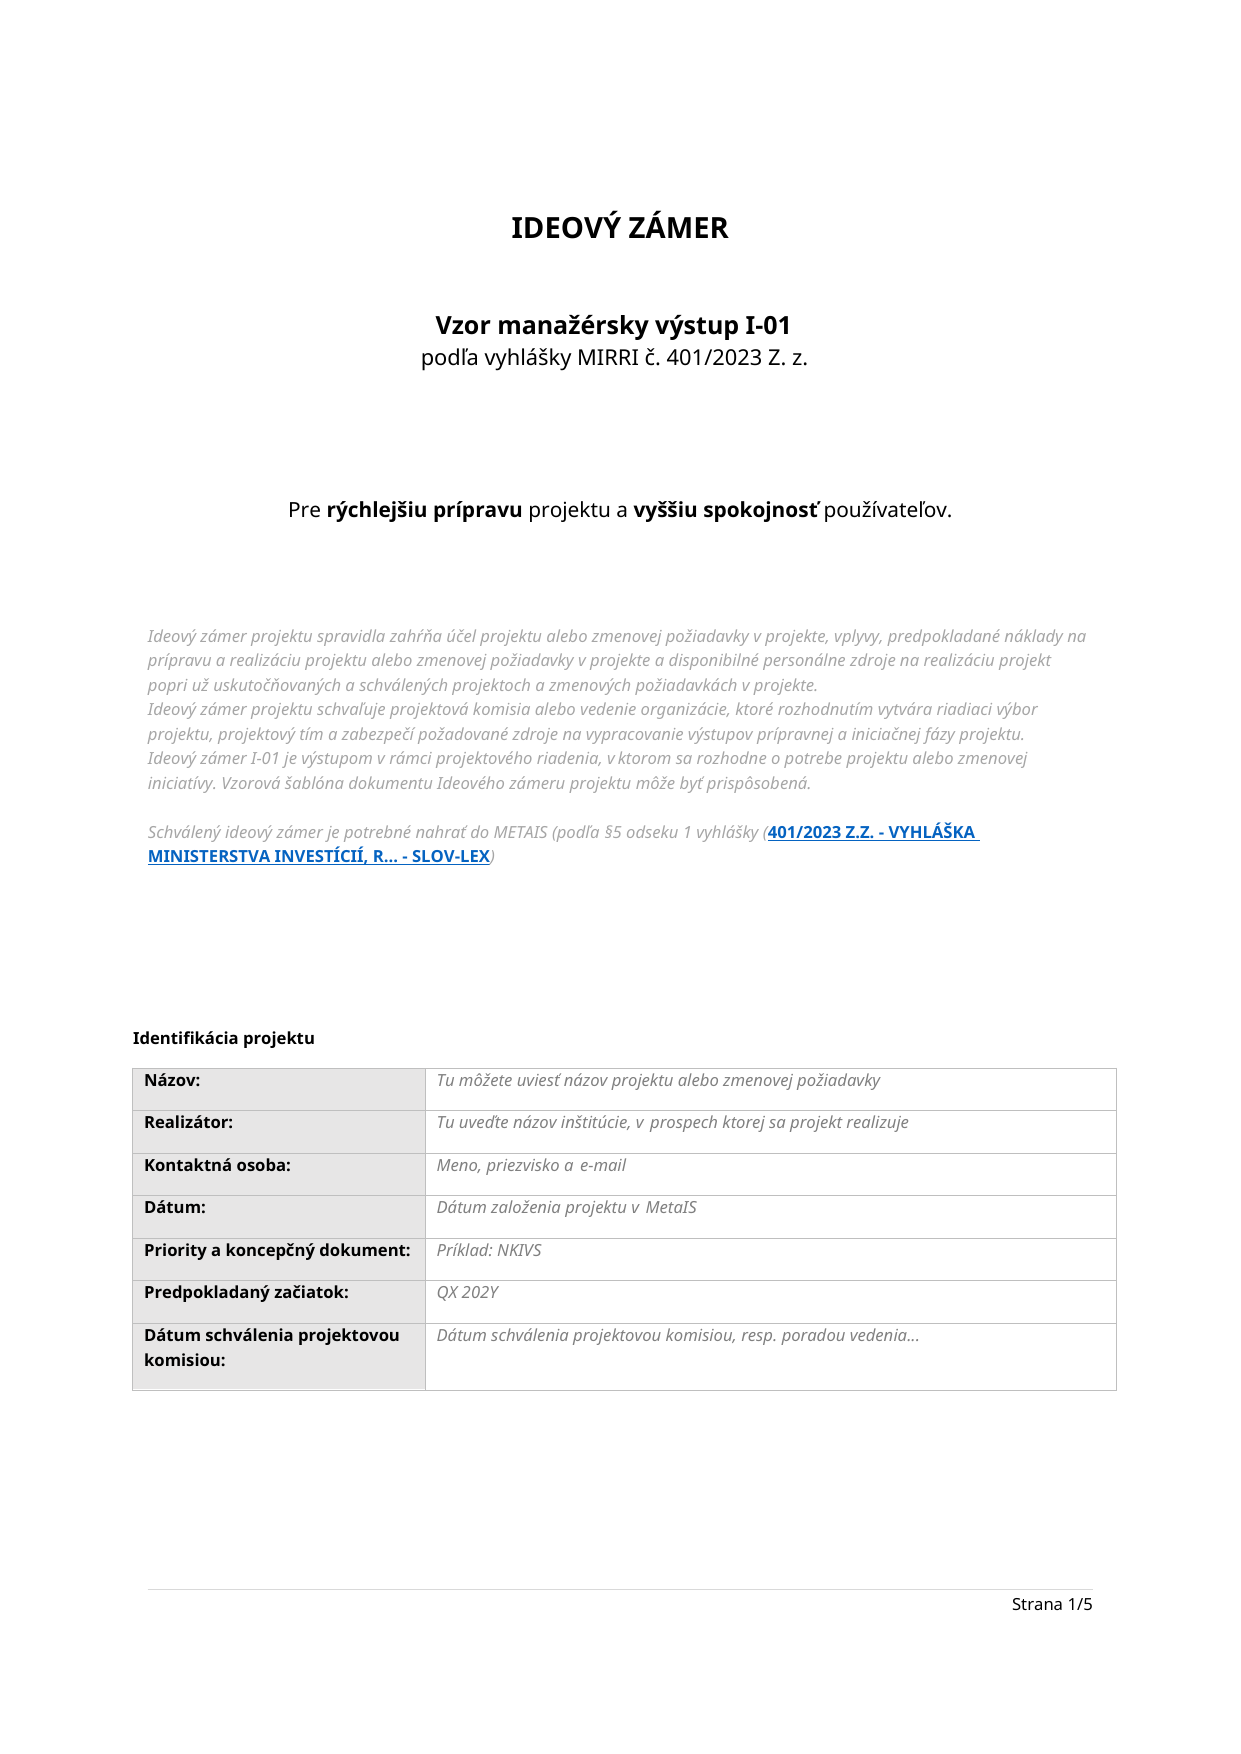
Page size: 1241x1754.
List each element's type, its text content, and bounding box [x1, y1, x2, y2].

table_cell Predpokladaný začiatok: [133, 1281, 425, 1323]
table_cell Dátum schválenia projektovou komisiou, resp. poradou vedenia... [426, 1324, 1116, 1389]
text Vzor manažérsky výstup I-01 [148, 308, 1093, 342]
text Pre rýchlejšiu prípravu projektu a vyššiu spokojnosť používateľov. [148, 495, 1093, 523]
table_cell Tu uveďte názov inštitúcie, v prospech ktorej sa projekt realizuje [426, 1111, 1116, 1153]
table_header Tu môžete uviesť názov projektu alebo zmenovej požiadavky [426, 1069, 1116, 1110]
table_cell Realizátor: [133, 1111, 425, 1153]
text Ideový zámer I-01 je výstupom v rámci projektového riadenia, v ktorom sa rozhodne o potrebe projektu alebo zmenovej iniciatívy. Vzorová šablóna dokumentu Ideového zámeru projektu môže byť prispôsobená. [148, 747, 1093, 794]
text Identifikácia projektu [133, 1026, 1093, 1049]
table_cell Príklad: NKIVS [426, 1239, 1116, 1280]
table_cell QX 202Y [426, 1281, 1116, 1323]
table_cell Priority a koncepčný dokument: [133, 1239, 425, 1280]
text Ideový zámer projektu schvaľuje projektová komisia alebo vedenie organizácie, ktoré rozhodnutím vytvára riadiaci výbor projektu, projektový tím a zabezpečí požadované zdroje na vypracovanie výstupov prípravnej a iniciačnej fázy projektu. [148, 698, 1093, 745]
table_cell Dátum založenia projektu v MetaIS [426, 1196, 1116, 1238]
text IDEOVÝ ZÁMER [148, 207, 1093, 247]
table_cell Dátum schválenia projektovou komisiou: [133, 1324, 425, 1389]
text podľa vyhlášky MIRRI č. 401/2023 Z. z. [148, 342, 1093, 372]
table_cell Kontaktná osoba: [133, 1154, 425, 1195]
table_header Názov: [133, 1069, 425, 1110]
text Schválený ideový zámer je potrebné nahrať do METAIS (podľa §5 odseku 1 vyhlášky (401/2023 Z.z. - Vyhláška Ministerstva investícií, r... - SLOV-LEX) [148, 820, 1093, 868]
table_cell Dátum: [133, 1196, 425, 1238]
text Ideový zámer projektu spravidla zahŕňa účel projektu alebo zmenovej požiadavky v projekte, vplyvy, predpokladané náklady na prípravu a realizáciu projektu alebo zmenovej požiadavky v projekte a disponibilné personálne zdroje na realizáciu projekt popri už uskutočňovaných a schválených projektoch a zmenových požiadavkách v projekte. [148, 624, 1093, 696]
table_cell Meno, priezvisko a e-mail [426, 1154, 1116, 1195]
